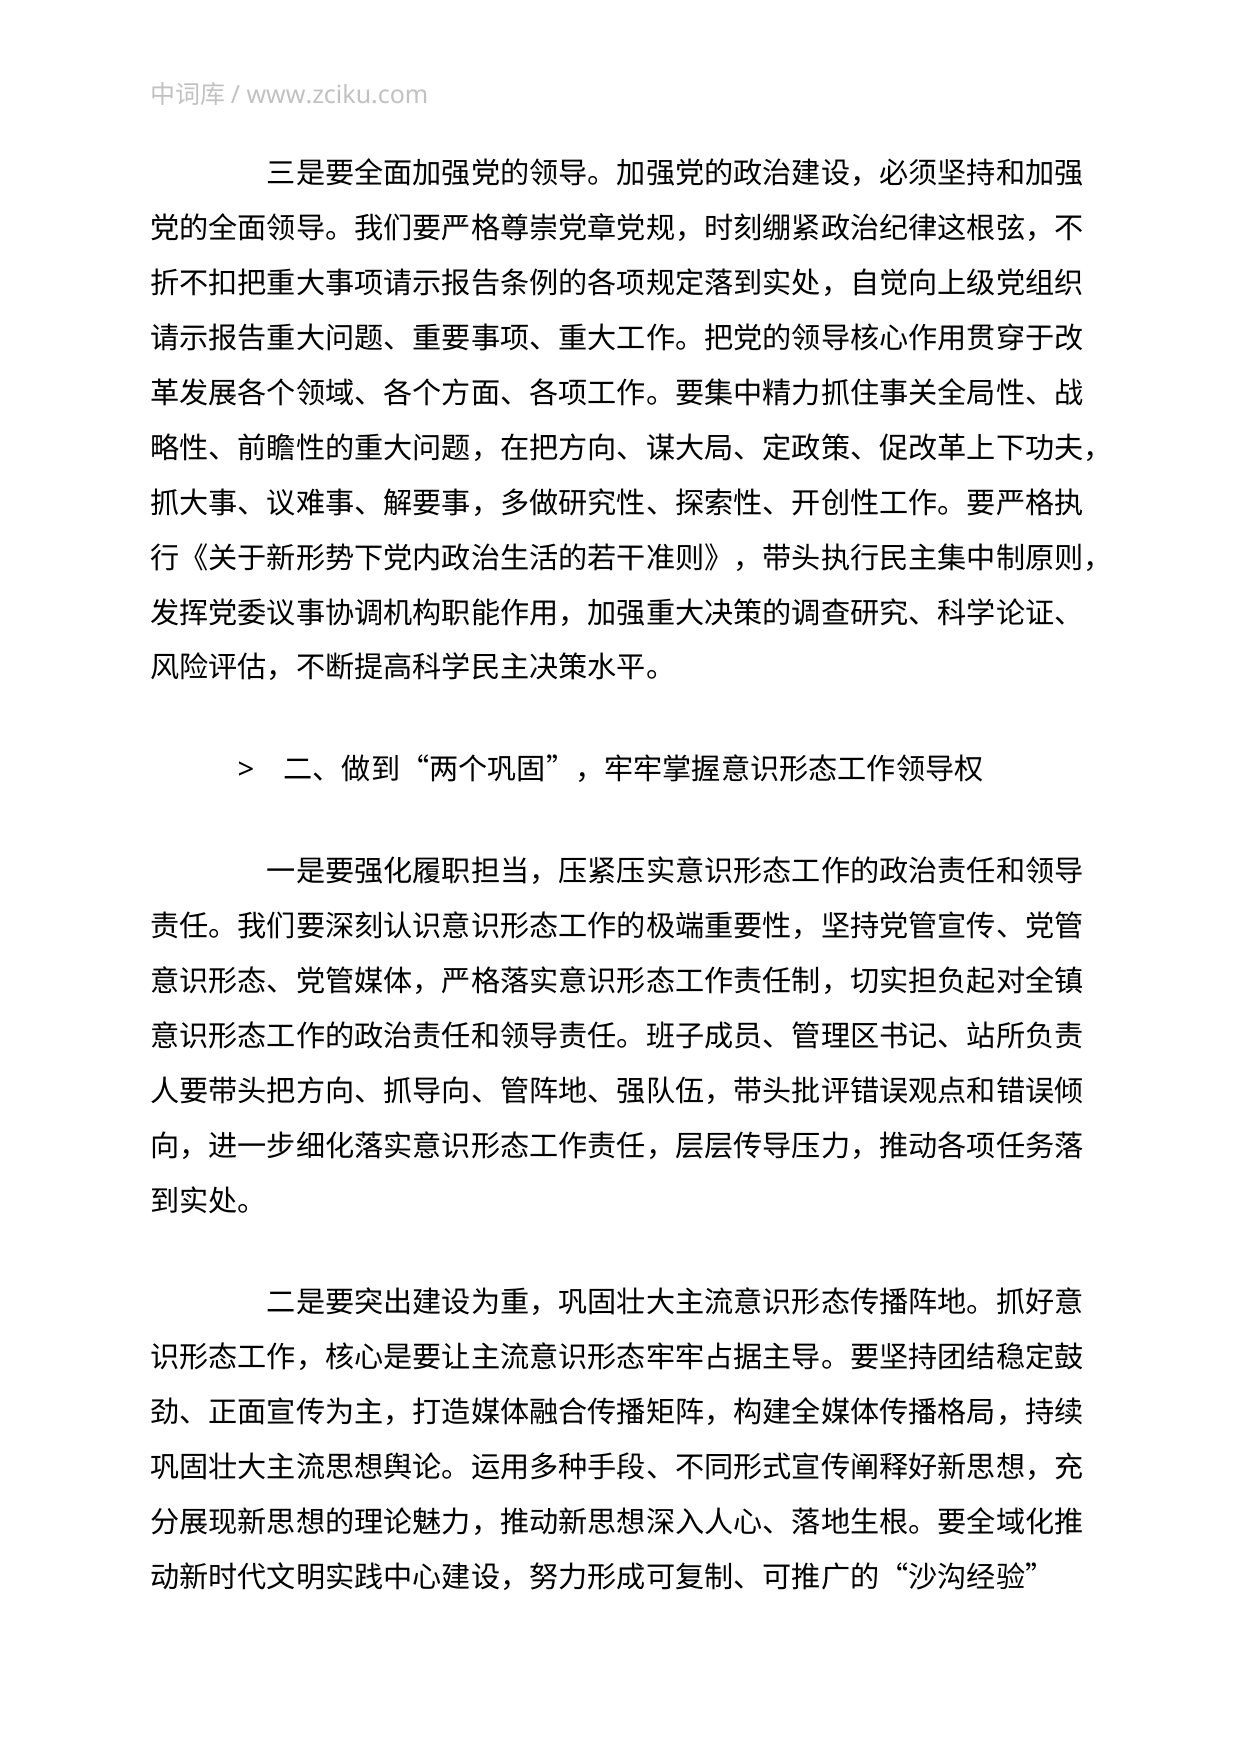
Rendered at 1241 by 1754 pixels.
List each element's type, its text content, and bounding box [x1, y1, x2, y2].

text 一是要强化履职担当，压紧压实意识形态工作的政治责任和领导责任。我们要深刻认识意识形态工作的极端重要性，坚持党管宣传、党管意识形态、党管媒体，严格落实意识形态工作责任制，切实担负起对全镇意识形态工作的政治责任和领导责任。班子成员、管理区书记、站所负责人要带头把方向、抓导向、管阵地、强队伍，带头批评错误观点和错误倾向，进一步细化落实意识形态工作责任，层层传导压力，推动各项任务落到实处。 [150, 848, 1090, 1219]
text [150, 1279, 1090, 1596]
text 三是要全面加强党的领导。加强党的政治建设，必须坚持和加强党的全面领导。我们要严格尊崇党章党规，时刻绷紧政治纪律这根弦，不折不扣把重大事项请示报告条例的各项规定落到实处，自觉向上级党组织请示报告重大问题、重要事项、重大工作。把党的领导核心作用贯穿于改革发展各个领域、各个方面、各项工作。要集中精力抓住事关全局性、战略性、前瞻性的重大问题，在把方向、谋大局、定政策、促改革上下功夫，抓大事、议难事、解要事，多做研究性、探索性、开创性工作。要严格执行《关于新形势下党内政治生活的若干准则》，带头执行民主集中制原则，发挥党委议事协调机构职能作用，加强重大决策的调查研究、科学论证、风险评估，不断提高科学民主决策水平。 [150, 150, 1090, 686]
text > 二、做到“两个巩固”，牢牢掌握意识形态工作领导权 [150, 746, 1090, 788]
